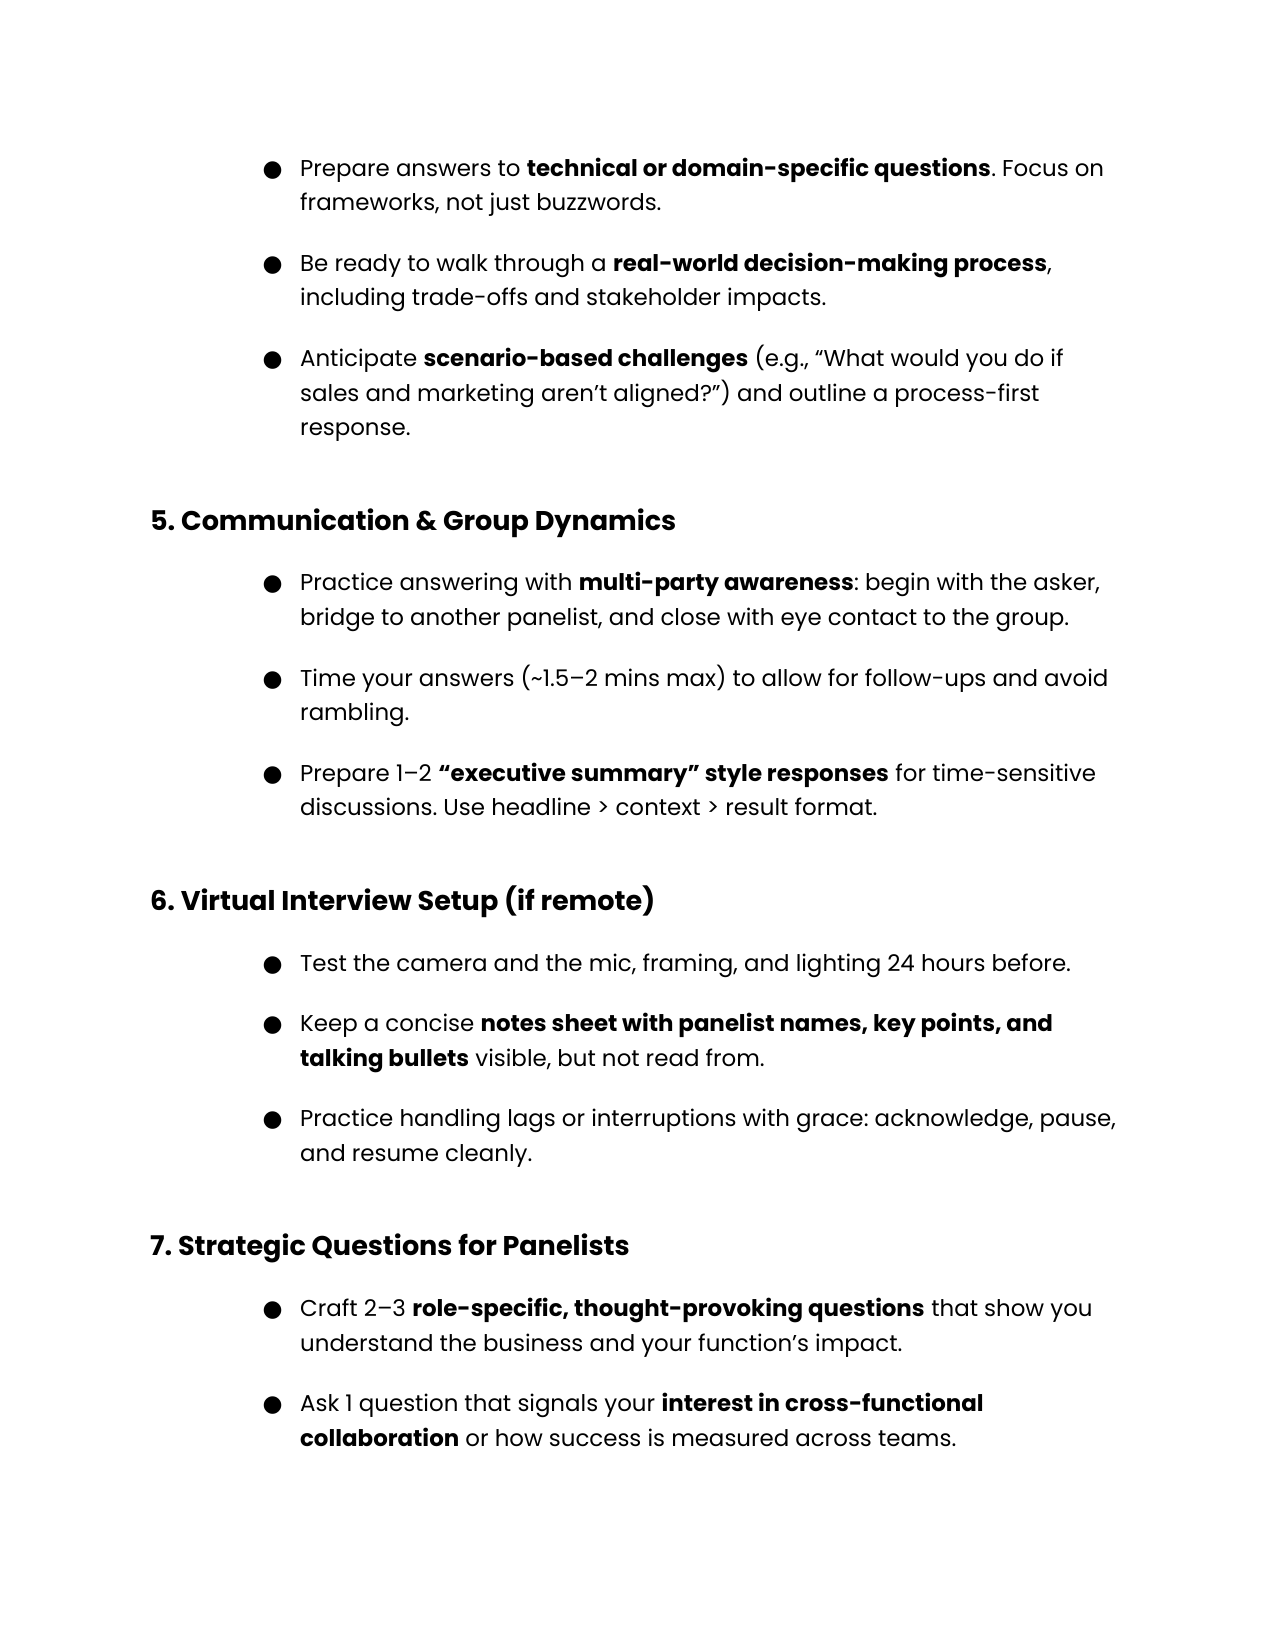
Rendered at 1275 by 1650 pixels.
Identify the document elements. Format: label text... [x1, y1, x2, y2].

subtitle 7. Strategic Questions for Panelists [150, 1225, 1125, 1265]
list Craft 2–3 role-specific, thought-provoking questions that show you understand the business and your function’s impact. [262, 1290, 1125, 1385]
list Prepare 1–2 “executive summary” style responses for time-sensitive discussions. Use headline > context > result format. [262, 755, 1125, 850]
list Keep a concise notes sheet with panelist names, key points, and talking bullets visible, but not read from. [262, 1005, 1125, 1100]
list Practice handling lags or interruptions with grace: acknowledge, pause, and resume cleanly. [262, 1100, 1125, 1196]
list Practice answering with multi-party awareness: begin with the asker, bridge to another panelist, and close with eye contact to the group. [262, 564, 1125, 659]
subtitle 5. Communication & Group Dynamics [150, 499, 1125, 539]
list Anticipate scenario-based challenges (e.g., “What would you do if sales and marketing aren’t aligned?”) and outline a process-first response. [262, 340, 1125, 470]
list Be ready to walk through a real-world decision-making process, including trade-offs and stakeholder impacts. [262, 245, 1125, 340]
list Test the camera and the mic, framing, and lighting 24 hours before. [262, 944, 1125, 1005]
list Ask 1 question that signals your interest in cross-functional collaboration or how success is measured across teams. [262, 1385, 1125, 1481]
subtitle 6. Virtual Interview Setup (if remote) [150, 879, 1125, 919]
list Prepare answers to technical or domain-specific questions. Focus on frameworks, not just buzzwords. [262, 150, 1125, 245]
list Time your answers (~1.5–2 mins max) to allow for follow-ups and avoid rambling. [262, 659, 1125, 755]
